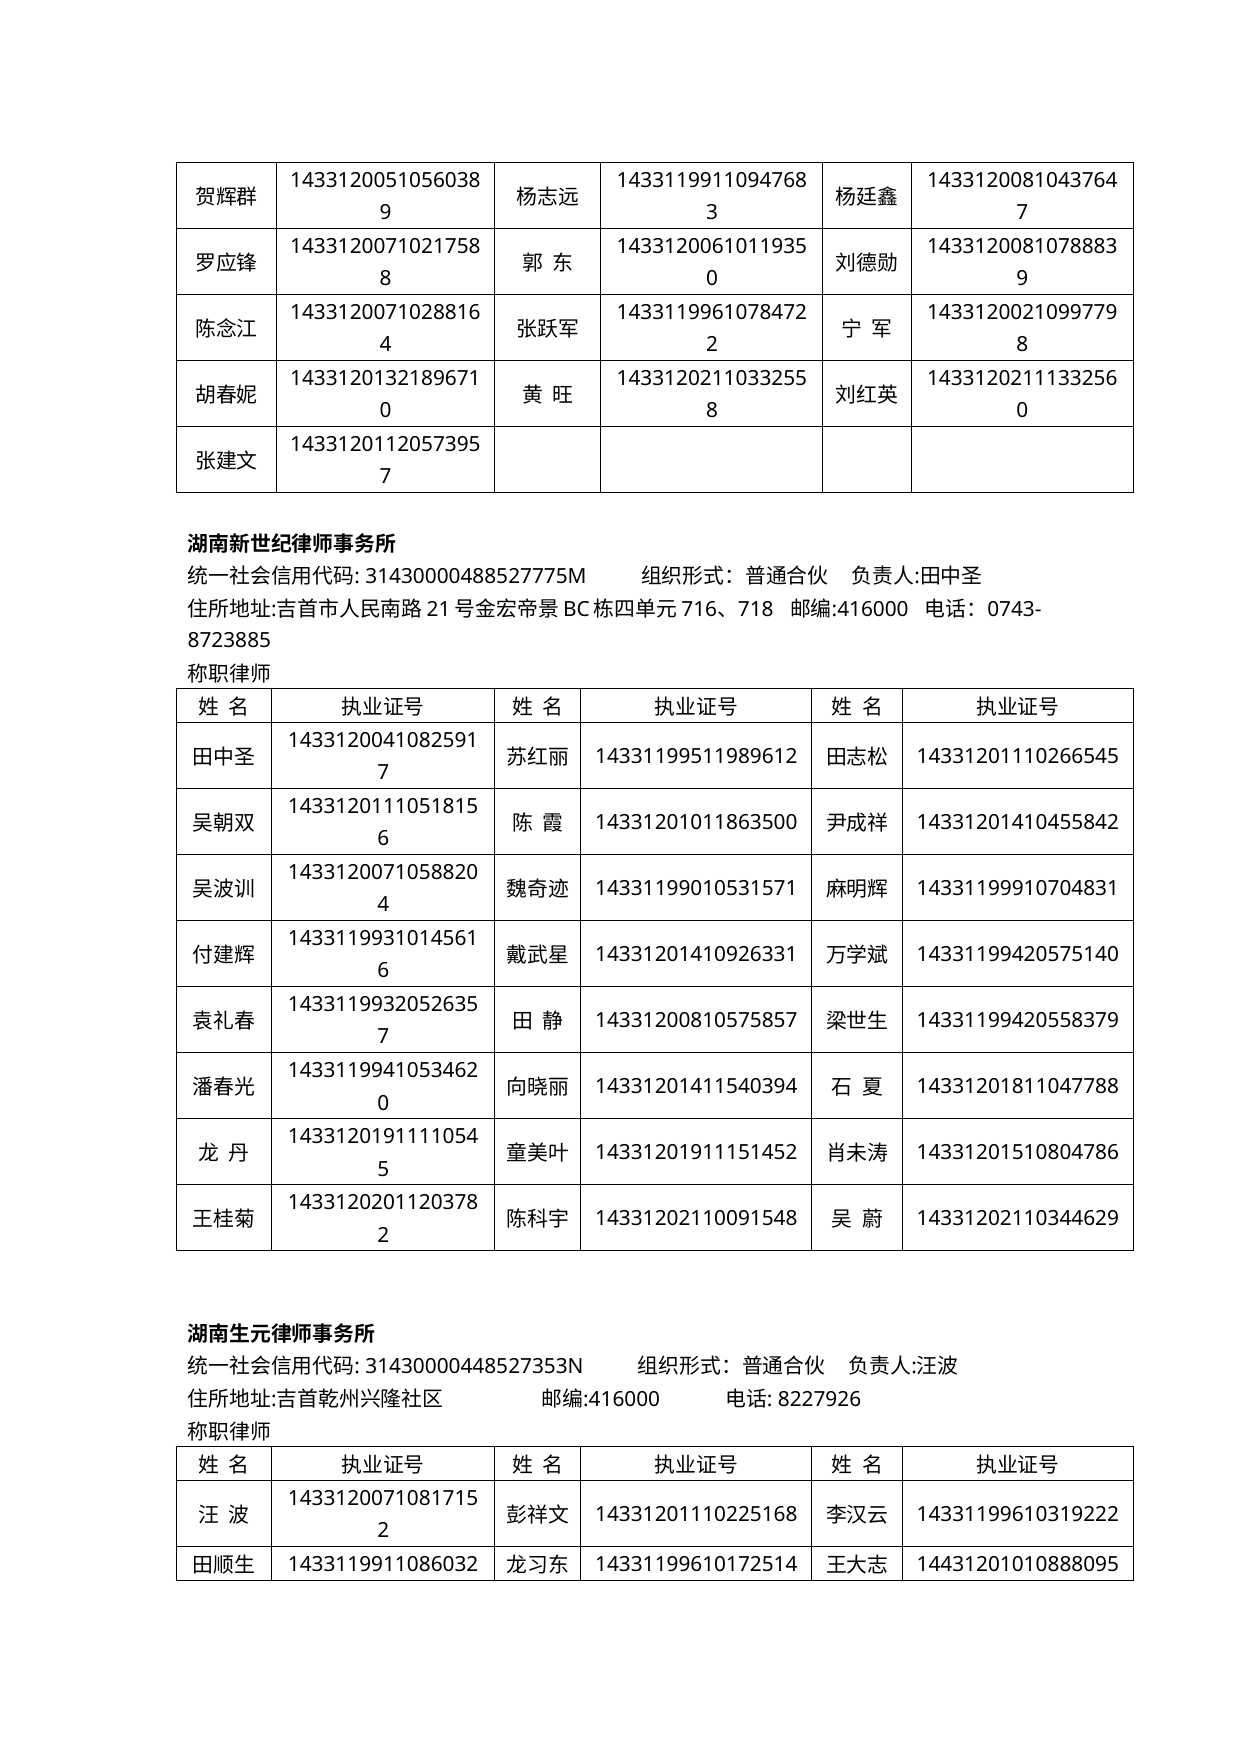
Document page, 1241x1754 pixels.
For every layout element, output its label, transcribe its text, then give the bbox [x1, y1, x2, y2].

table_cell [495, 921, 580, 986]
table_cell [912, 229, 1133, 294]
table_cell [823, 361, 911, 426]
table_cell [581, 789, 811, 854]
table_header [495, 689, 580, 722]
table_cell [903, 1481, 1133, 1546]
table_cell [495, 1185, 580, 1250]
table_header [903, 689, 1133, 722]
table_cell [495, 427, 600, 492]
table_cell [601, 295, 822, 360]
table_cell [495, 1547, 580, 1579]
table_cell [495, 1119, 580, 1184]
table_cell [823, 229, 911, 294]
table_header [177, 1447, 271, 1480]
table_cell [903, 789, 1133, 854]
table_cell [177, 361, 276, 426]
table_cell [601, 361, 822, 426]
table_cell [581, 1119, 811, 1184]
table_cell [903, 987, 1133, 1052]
text 湖南新世纪律师事务所 [187, 526, 1053, 558]
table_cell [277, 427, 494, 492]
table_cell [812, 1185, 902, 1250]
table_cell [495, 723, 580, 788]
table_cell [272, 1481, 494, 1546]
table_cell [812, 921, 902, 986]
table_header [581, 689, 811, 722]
text 住所地址:吉首乾州兴隆社区 邮编:416000 电话: 8227926 [187, 1381, 1053, 1414]
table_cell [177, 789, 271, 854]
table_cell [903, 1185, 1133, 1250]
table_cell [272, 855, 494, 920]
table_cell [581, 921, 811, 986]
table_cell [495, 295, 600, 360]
text 称职律师 [187, 1414, 1053, 1446]
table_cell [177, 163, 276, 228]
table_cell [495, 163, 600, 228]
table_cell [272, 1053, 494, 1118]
text 称职律师 [187, 656, 1053, 688]
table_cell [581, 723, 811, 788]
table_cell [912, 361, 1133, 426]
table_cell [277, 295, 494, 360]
text 统一社会信用代码: 31430000488527775M 组织形式：普通合伙 负责人:田中圣 [187, 558, 1053, 591]
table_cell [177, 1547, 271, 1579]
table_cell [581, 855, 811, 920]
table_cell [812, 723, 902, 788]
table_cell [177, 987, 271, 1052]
text 统一社会信用代码: 31430000448527353N 组织形式：普通合伙 负责人:汪波 [187, 1349, 1053, 1381]
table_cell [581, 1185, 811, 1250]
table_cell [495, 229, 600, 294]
text 住所地址:吉首市人民南路21号金宏帝景BC栋四单元716、718 邮编:416000 电话：0743-8723885 [187, 591, 1053, 656]
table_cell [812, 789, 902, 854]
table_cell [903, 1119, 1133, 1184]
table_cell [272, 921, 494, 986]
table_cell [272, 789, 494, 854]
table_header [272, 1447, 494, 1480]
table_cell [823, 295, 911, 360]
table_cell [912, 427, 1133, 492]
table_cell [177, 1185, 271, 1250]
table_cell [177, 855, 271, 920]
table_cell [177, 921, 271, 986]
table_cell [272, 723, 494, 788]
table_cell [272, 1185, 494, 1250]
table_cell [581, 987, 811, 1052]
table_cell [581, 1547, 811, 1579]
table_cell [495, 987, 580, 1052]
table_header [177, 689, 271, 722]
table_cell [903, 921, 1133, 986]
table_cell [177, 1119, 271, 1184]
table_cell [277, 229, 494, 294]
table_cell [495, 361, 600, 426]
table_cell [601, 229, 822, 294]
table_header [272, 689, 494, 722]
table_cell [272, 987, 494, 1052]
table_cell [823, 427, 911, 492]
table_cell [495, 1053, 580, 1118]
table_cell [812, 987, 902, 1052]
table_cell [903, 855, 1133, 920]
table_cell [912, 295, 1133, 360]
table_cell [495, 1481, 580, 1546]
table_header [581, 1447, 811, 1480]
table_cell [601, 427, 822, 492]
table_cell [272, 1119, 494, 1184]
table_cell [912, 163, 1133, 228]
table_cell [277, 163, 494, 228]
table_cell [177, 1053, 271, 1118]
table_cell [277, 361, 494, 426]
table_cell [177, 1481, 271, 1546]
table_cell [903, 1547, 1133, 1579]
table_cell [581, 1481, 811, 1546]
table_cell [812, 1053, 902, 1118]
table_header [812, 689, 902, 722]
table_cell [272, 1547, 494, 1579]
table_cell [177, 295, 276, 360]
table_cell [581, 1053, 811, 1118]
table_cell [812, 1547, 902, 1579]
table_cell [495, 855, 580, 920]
text 湖南生元律师事务所 [187, 1316, 1053, 1349]
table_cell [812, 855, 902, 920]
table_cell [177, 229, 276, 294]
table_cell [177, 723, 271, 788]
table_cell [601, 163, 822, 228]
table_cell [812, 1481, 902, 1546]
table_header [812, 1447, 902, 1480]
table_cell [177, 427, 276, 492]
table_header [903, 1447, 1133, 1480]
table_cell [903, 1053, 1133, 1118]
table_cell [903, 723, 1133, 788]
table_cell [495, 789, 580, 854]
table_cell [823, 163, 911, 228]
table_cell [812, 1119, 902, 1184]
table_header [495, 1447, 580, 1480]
